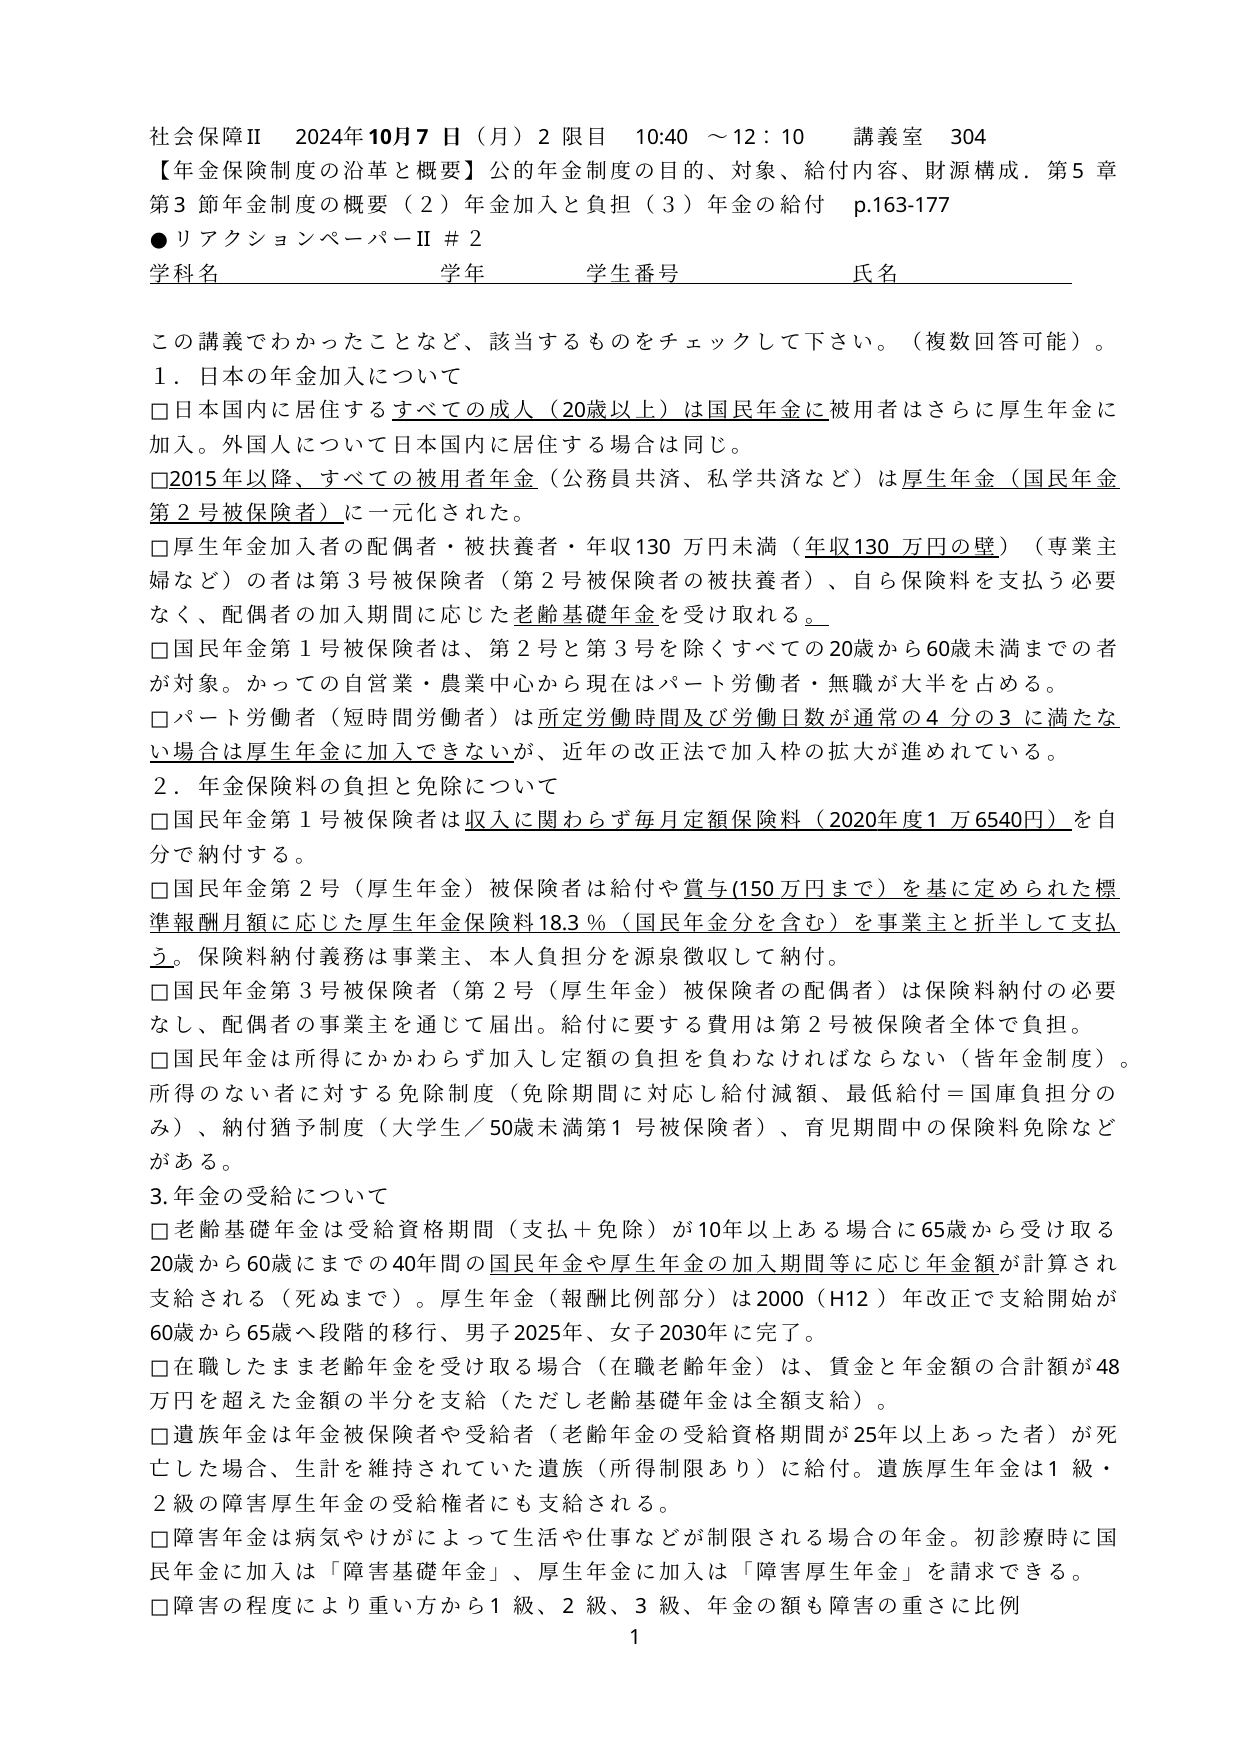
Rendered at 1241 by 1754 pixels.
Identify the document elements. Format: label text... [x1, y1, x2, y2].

text 学科名 学年 学生番号 氏名 [149, 255, 1120, 289]
text □国民年金第１号被保険者は、第２号と第３号を除くすべての20歳から60歳未満までの者が対象。かっての自営業・農業中心から現在はパート労働者・無職が大半を占める。 [149, 631, 1120, 699]
text 3. 年金の受給について [149, 1178, 1120, 1212]
text □障害の程度により重い方から1級、2級、3級、年金の額も障害の重さに比例 [149, 1588, 1120, 1622]
text 社会保障II 2024年10月7 日（月）2限目 10:40 ～12：10 講義室 304 [149, 118, 1120, 153]
text □国民年金第２号（厚生年金）被保険者は給付や賞与(150万円まで）を基に定められた標準報酬月額に応じた厚生年金保険料18.3％（国民年金分を含む）を事業主と折半して支払う。保険料納付義務は事業主、本人負担分を源泉徴収して納付。 [149, 933, 1120, 973]
text □遺族年金は年金被保険者や受給者（老齢年金の受給資格期間が25年以上あった者）が死亡した場合、生計を維持されていた遺族（所得制限あり）に給付。遺族厚生年金は1級・２級の障害厚生年金の受給権者にも支給される。 [149, 1417, 1120, 1519]
text □国民年金第３号被保険者（第２号（厚生年金）被保険者の配偶者）は保険料納付の必要なし、配偶者の事業主を通じて届出。給付に要する費用は第２号被保険者全体で負担。 [149, 973, 1120, 1041]
text □日本国内に居住するすべての成人（20歳以上）は国民年金に被用者はさらに厚生年金に加入。外国人について日本国内に居住する場合は同じ。 [149, 392, 1120, 460]
text □老齢基礎年金は受給資格期間（支払＋免除）が10年以上ある場合に65歳から受け取る。20歳から60歳にまでの40年間の国民年金や厚生年金の加入期間等に応じ年金額が計算され支給される（死ぬまで）。厚生年金（報酬比例部分）は2000（H12）年改正で支給開始が60歳から65歳へ段階的移行、男子2025年、女子2030年に完了。 [149, 1212, 1120, 1348]
text ●リアクションペーパーII＃２ [149, 221, 1120, 255]
text □パート労働者（短時間労働者）は所定労働時間及び労働日数が通常の4分の3に満たない場合は厚生年金に加入できないが、近年の改正法で加入枠の拡大が進めれている。 [149, 699, 1120, 768]
text 【年金保険制度の沿革と概要】公的年金制度の目的、対象、給付内容、財源構成. 第5章第3節年金制度の概要（２）年金加入と負担（３）年金の給付 p.163-177 [149, 153, 1120, 221]
text □国民年金第２号（厚生年金）被保険者は給付や賞与(150万円まで）を基に定められた標準報酬月額に応じた厚生年金保険料18.3％（国民年金分を含む）を事業主と折半して支払う。保険料納付義務は事業主、本人負担分を源泉徴収して納付。 [149, 870, 1120, 932]
text □厚生年金加入者の配偶者・被扶養者・年収130万円未満（年収130万円の壁）（専業主婦など）の者は第３号被保険者（第２号被保険者の被扶養者）、自ら保険料を支払う必要なく、配偶者の加入期間に応じた老齢基礎年金を受け取れる。 [149, 528, 1120, 631]
text □障害年金は病気やけがによって生活や仕事などが制限される場合の年金。初診療時に国民年金に加入は「障害基礎年金」、厚生年金に加入は「障害厚生年金」を請求できる。 [149, 1519, 1120, 1588]
text この講義でわかったことなど、該当するものをチェックして下さい。（複数回答可能）。 [149, 323, 1120, 358]
text □2015年以降、すべての被用者年金（公務員共済、私学共済など）は厚生年金（国民年金第２号被保険者）に一元化された。 [149, 460, 1120, 528]
text □在職したまま老齢年金を受け取る場合（在職老齢年金）は、賃金と年金額の合計額が48万円を超えた金額の半分を支給（ただし老齢基礎年金は全額支給）。 [149, 1348, 1120, 1417]
text □国民年金第１号被保険者は収入に関わらず毎月定額保険料（2020年度1万6540円）を自分で納付する。 [149, 802, 1120, 870]
text □国民年金は所得にかかわらず加入し定額の負担を負わなければならない（皆年金制度）。所得のない者に対する免除制度（免除期間に対応し給付減額、最低給付＝国庫負担分のみ）、納付猶予制度（大学生／50歳未満第1号被保険者）、育児期間中の保険料免除などがある。 [149, 1041, 1120, 1178]
text １．日本の年金加入について [149, 358, 1120, 392]
text ２．年金保険料の負担と免除について [149, 768, 1120, 802]
